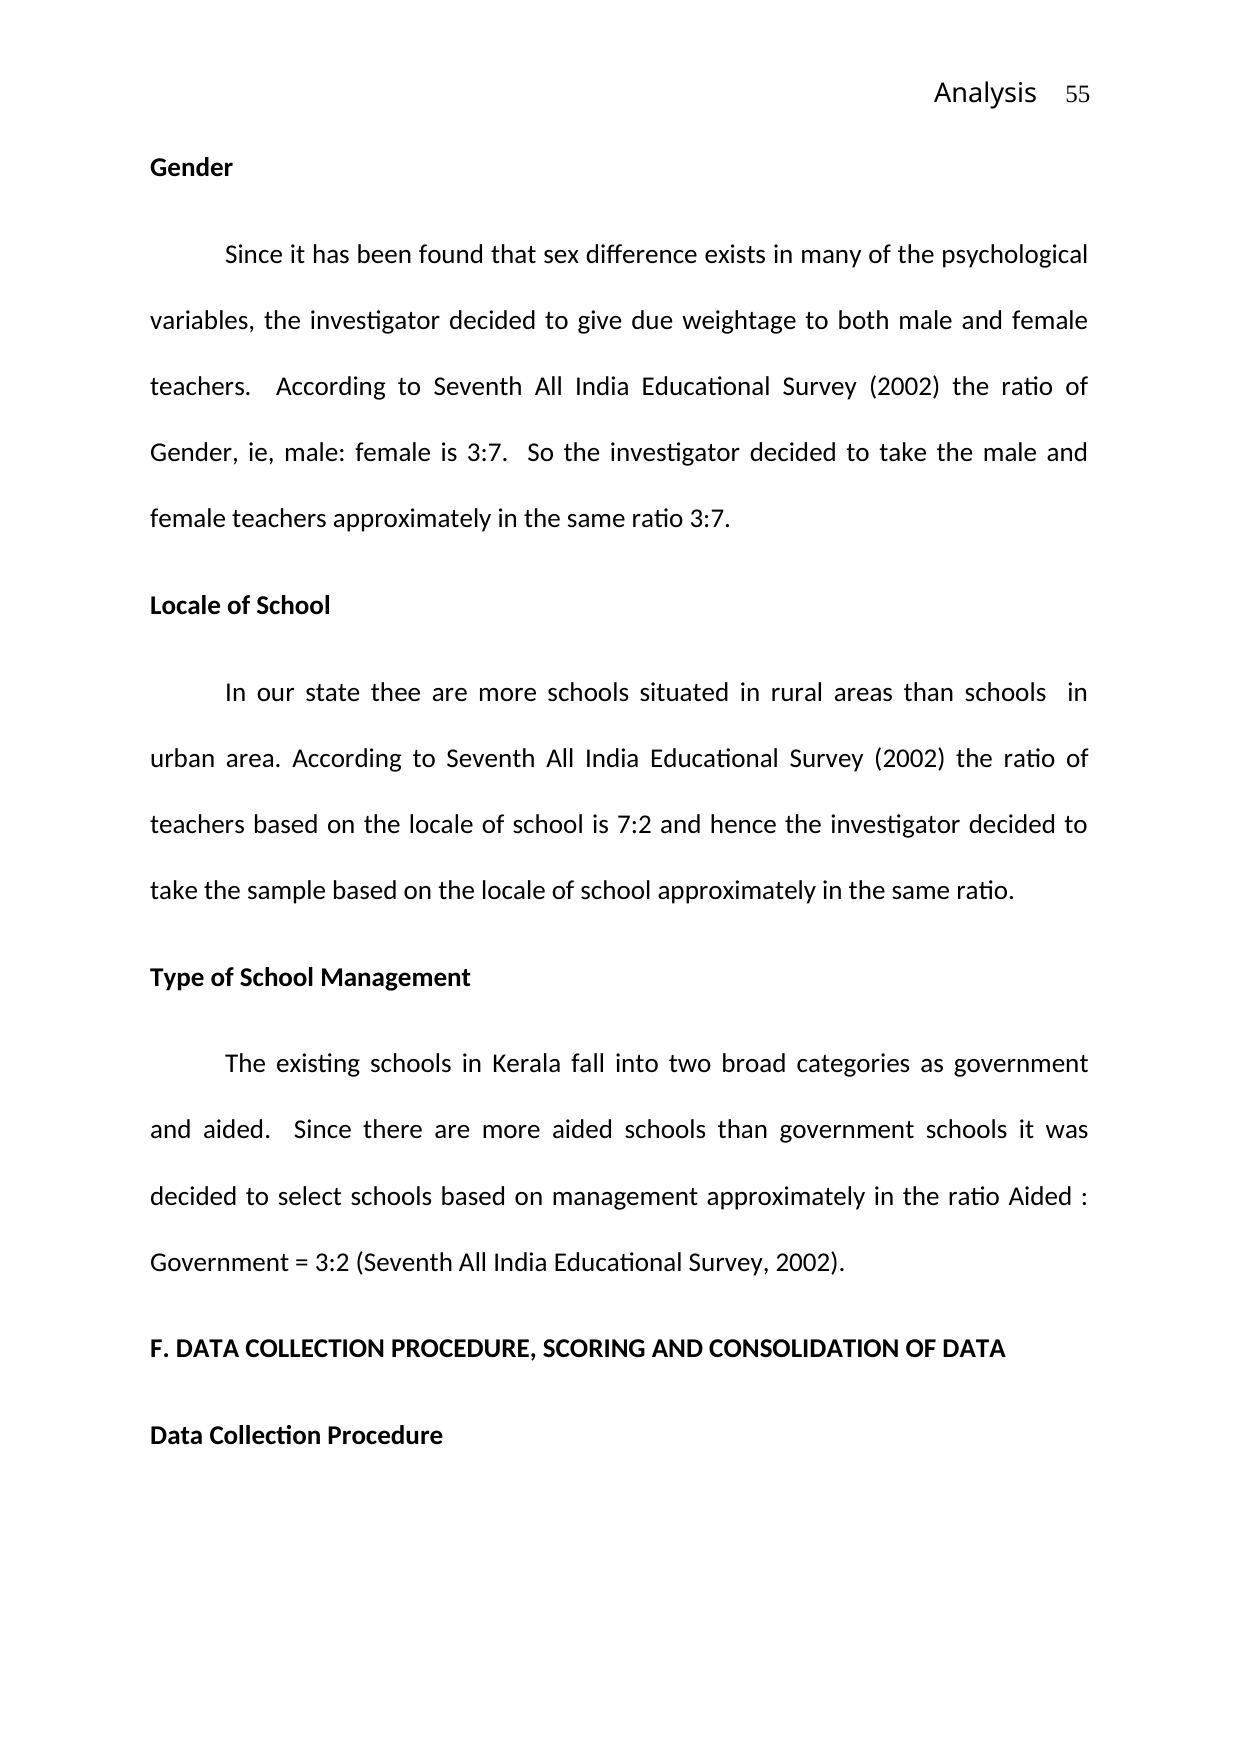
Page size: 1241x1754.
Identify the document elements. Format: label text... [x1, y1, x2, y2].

text In our state thee are more schools situated in rural areas than schools in urban area. According to Seventh All India Educational Survey (2002) the ratio of teachers based on the locale of school is 7:2 and hence the investigator decided to take the sample based on the locale of school approximately in the same ratio. [150, 675, 1090, 906]
text Locale of School [150, 588, 1090, 621]
text F. DATA COLLECTION PROCEDURE, SCORING AND CONSOLIDATION OF DATA [150, 1332, 1090, 1365]
text Since it has been found that sex difference exists in many of the psychological variables, the investigator decided to give due weightage to both male and female teachers. According to Seventh All India Educational Survey (2002) the ratio of Gender, ie, male: female is 3:7. So the investigator decided to take the male and female teachers approximately in the same ratio 3:7. [150, 237, 1090, 534]
text Data Collection Procedure [150, 1418, 1090, 1452]
text Gender [150, 150, 1090, 183]
text Type of School Management [150, 960, 1090, 993]
text The existing schools in Kerala fall into two broad categories as government and aided. Since there are more aided schools than government schools it was decided to select schools based on management approximately in the ratio Aided : Government = 3:2 (Seventh All India Educational Survey, 2002). [150, 1047, 1090, 1278]
